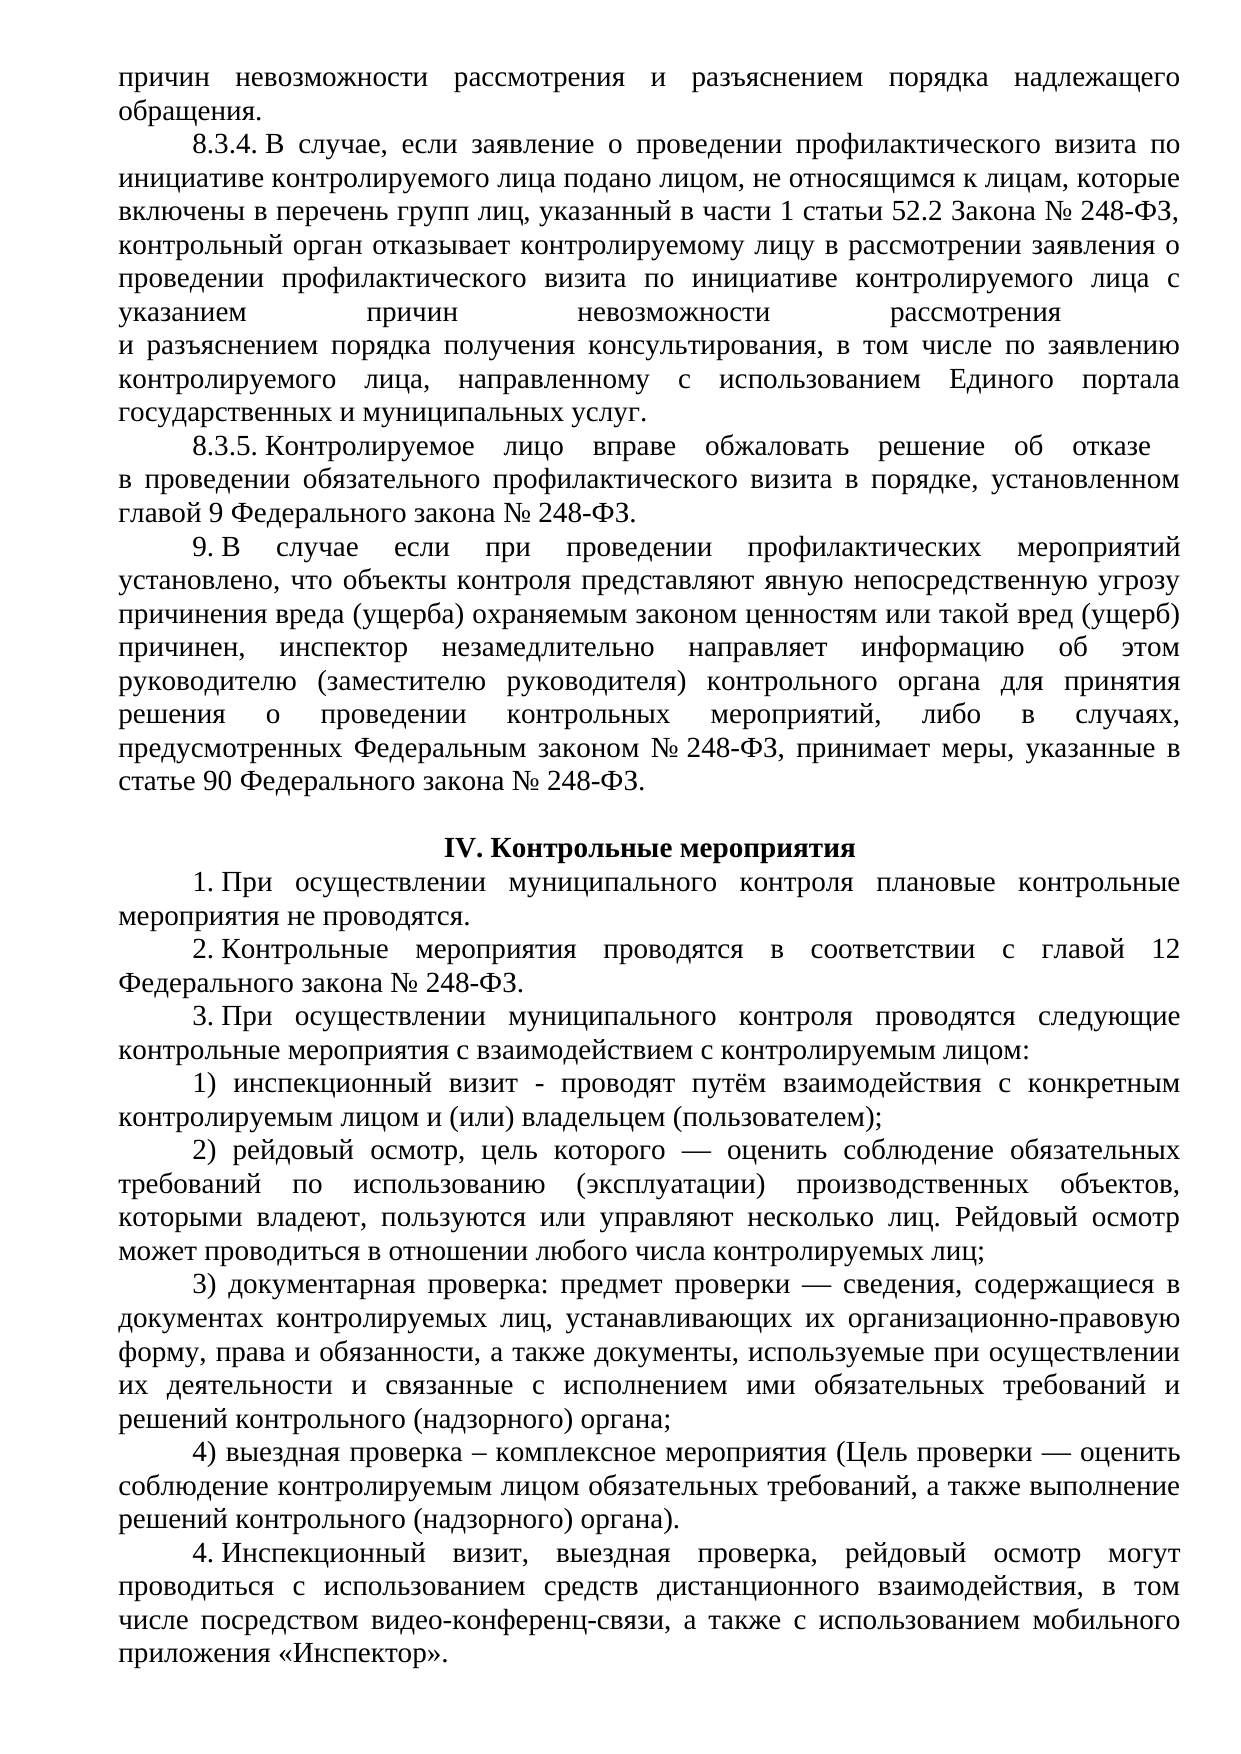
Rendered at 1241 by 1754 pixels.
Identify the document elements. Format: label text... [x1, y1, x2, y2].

text 8.3.5. Контролируемое лицо вправе обжаловать решение об отказе в проведении обязательного профилактического визита в порядке, установленном главой 9 Федерального закона № 248-ФЗ. [118, 428, 1181, 529]
text 3. При осуществлении муниципального контроля проводятся следующие контрольные мероприятия с взаимодействием с контролируемым лицом: [118, 998, 1181, 1065]
text 4. Инспекционный визит, выездная проверка, рейдовый осмотр могут проводиться с использованием средств дистанционного взаимодействия, в том числе посредством видео-конференц-связи, а также с использованием мобильного приложения «Инспектор». [118, 1535, 1181, 1669]
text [118, 59, 1181, 126]
text IV. Контрольные мероприятия [118, 831, 1181, 864]
text 3) документарная проверка: предмет проверки — сведения, содержащиеся в документах контролируемых лиц, устанавливающих их организационно-правовую форму, права и обязанности, а также документы, используемые при осуществлении их деятельности и связанные с исполнением ими обязательных требований и решений контрольного (надзорного) органа; [118, 1267, 1181, 1434]
text 1. При осуществлении муниципального контроля плановые контрольные мероприятия не проводятся. [118, 864, 1181, 931]
text 8.3.4. В случае, если заявление о проведении профилактического визита по инициативе контролируемого лица подано лицом, не относящимся к лицам, которые включены в перечень групп лиц, указанный в части 1 статьи 52.2 Закона № 248-ФЗ, контрольный орган отказывает контролируемому лицу в рассмотрении заявления о проведении профилактического визита по инициативе контролируемого лица с указанием причин невозможности рассмотрения и разъяснением порядка получения консультирования, в том числе по заявлению контролируемого лица, направленному с использованием Единого портала государственных и муниципальных услуг. [118, 126, 1181, 428]
text 1) инспекционный визит - проводят путём взаимодействия с конкретным контролируемым лицом и (или) владельцем (пользователем); [118, 1065, 1181, 1132]
text 4) выездная проверка – комплексное мероприятия (Цель проверки — оценить соблюдение контролируемым лицом обязательных требований, а также выполнение решений контрольного (надзорного) органа). [118, 1434, 1181, 1535]
text 2) рейдовый осмотр, цель которого — оценить соблюдение обязательных требований по использованию (эксплуатации) производственных объектов, которыми владеют, пользуются или управляют несколько лиц. Рейдовый осмотр может проводиться в отношении любого числа контролируемых лиц; [118, 1132, 1181, 1267]
text 9. В случае если при проведении профилактических мероприятий установлено, что объекты контроля представляют явную непосредственную угрозу причинения вреда (ущерба) охраняемым законом ценностям или такой вред (ущерб) причинен, инспектор незамедлительно направляет информацию об этом руководителю (заместителю руководителя) контрольного органа для принятия решения о проведении контрольных мероприятий, либо в случаях, предусмотренных Федеральным законом № 248-ФЗ, принимает меры, указанные в статье 90 Федерального закона № 248-ФЗ. [118, 529, 1181, 797]
text 2. Контрольные мероприятия проводятся в соответствии с главой 12 Федерального закона № 248-ФЗ. [118, 931, 1181, 998]
